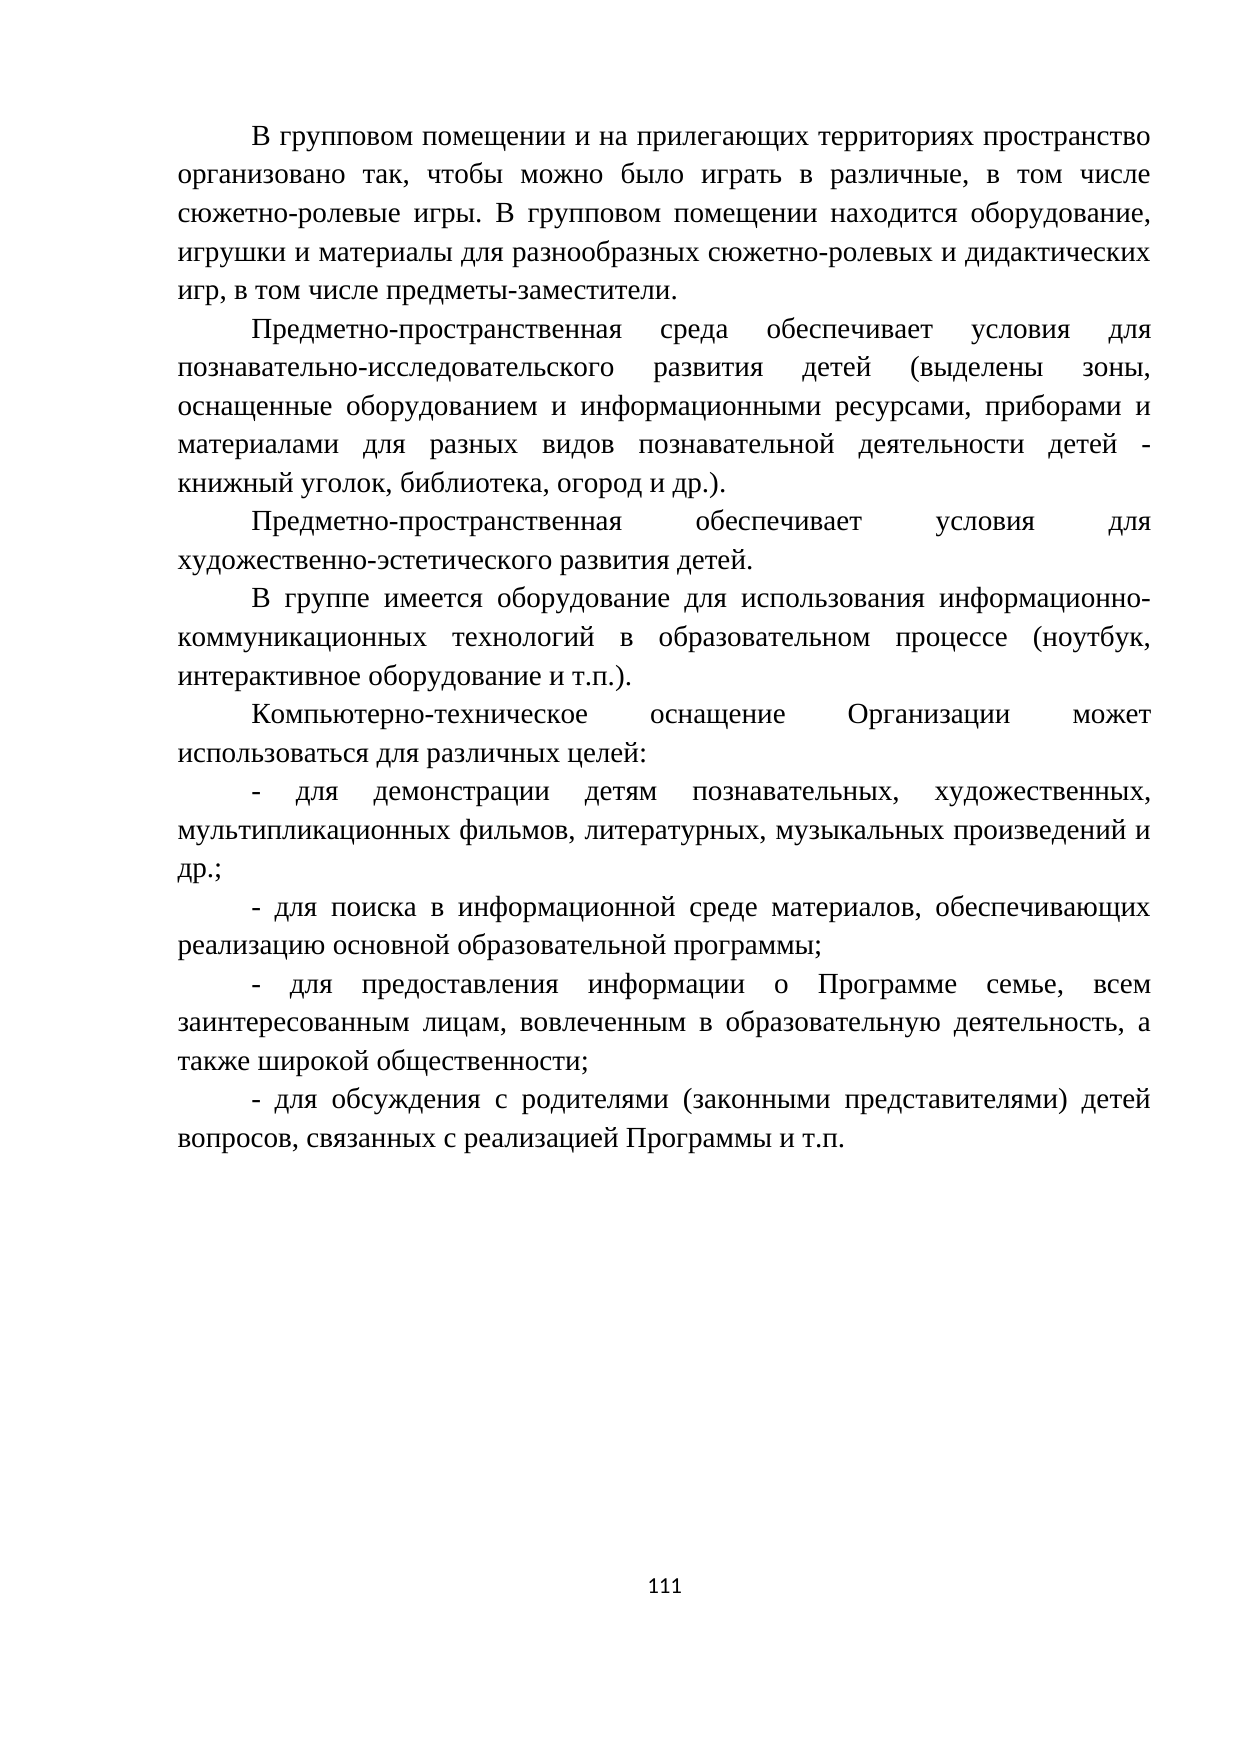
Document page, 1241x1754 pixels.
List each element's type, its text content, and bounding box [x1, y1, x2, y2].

text В групповом помещении и на прилегающих территориях пространство организовано так, чтобы можно было играть в различные, в том числе сюжетно-ролевые игры. В групповом помещении находится оборудование, игрушки и материалы для разнообразных сюжетно-ролевых и дидактических игр, в том числе предметы-заместители. [177, 118, 1152, 306]
text - для поиска в информационной среде материалов, обеспечивающих реализацию основной образовательной программы; [177, 889, 1152, 961]
text - для обсуждения с родителями (законными представителями) детей вопросов, связанных с реализацией Программы и т.п. [177, 1082, 1152, 1154]
text Предметно-пространственная среда обеспечивает условия для познавательно-исследовательского развития детей (выделены зоны, оснащенные оборудованием и информационными ресурсами, приборами и материалами для разных видов познавательной деятельности детей - книжный уголок, библиотека, огород и др.). [177, 311, 1152, 498]
text Компьютерно-техническое оснащение Организации может использоваться для различных целей: [177, 696, 1152, 768]
text В группе имеется оборудование для использования информационно-коммуникационных технологий в образовательном процессе (ноутбук, интерактивное оборудование и т.п.). [177, 581, 1152, 691]
text Предметно-пространственная обеспечивает условия для художественно-эстетического развития детей. [177, 503, 1152, 576]
text - для предоставления информации о Программе семье, всем заинтересованным лицам, вовлеченным в образовательную деятельность, а также широкой общественности; [177, 966, 1152, 1077]
text - для демонстрации детям познавательных, художественных, мультипликационных фильмов, литературных, музыкальных произведений и др.; [177, 773, 1152, 884]
